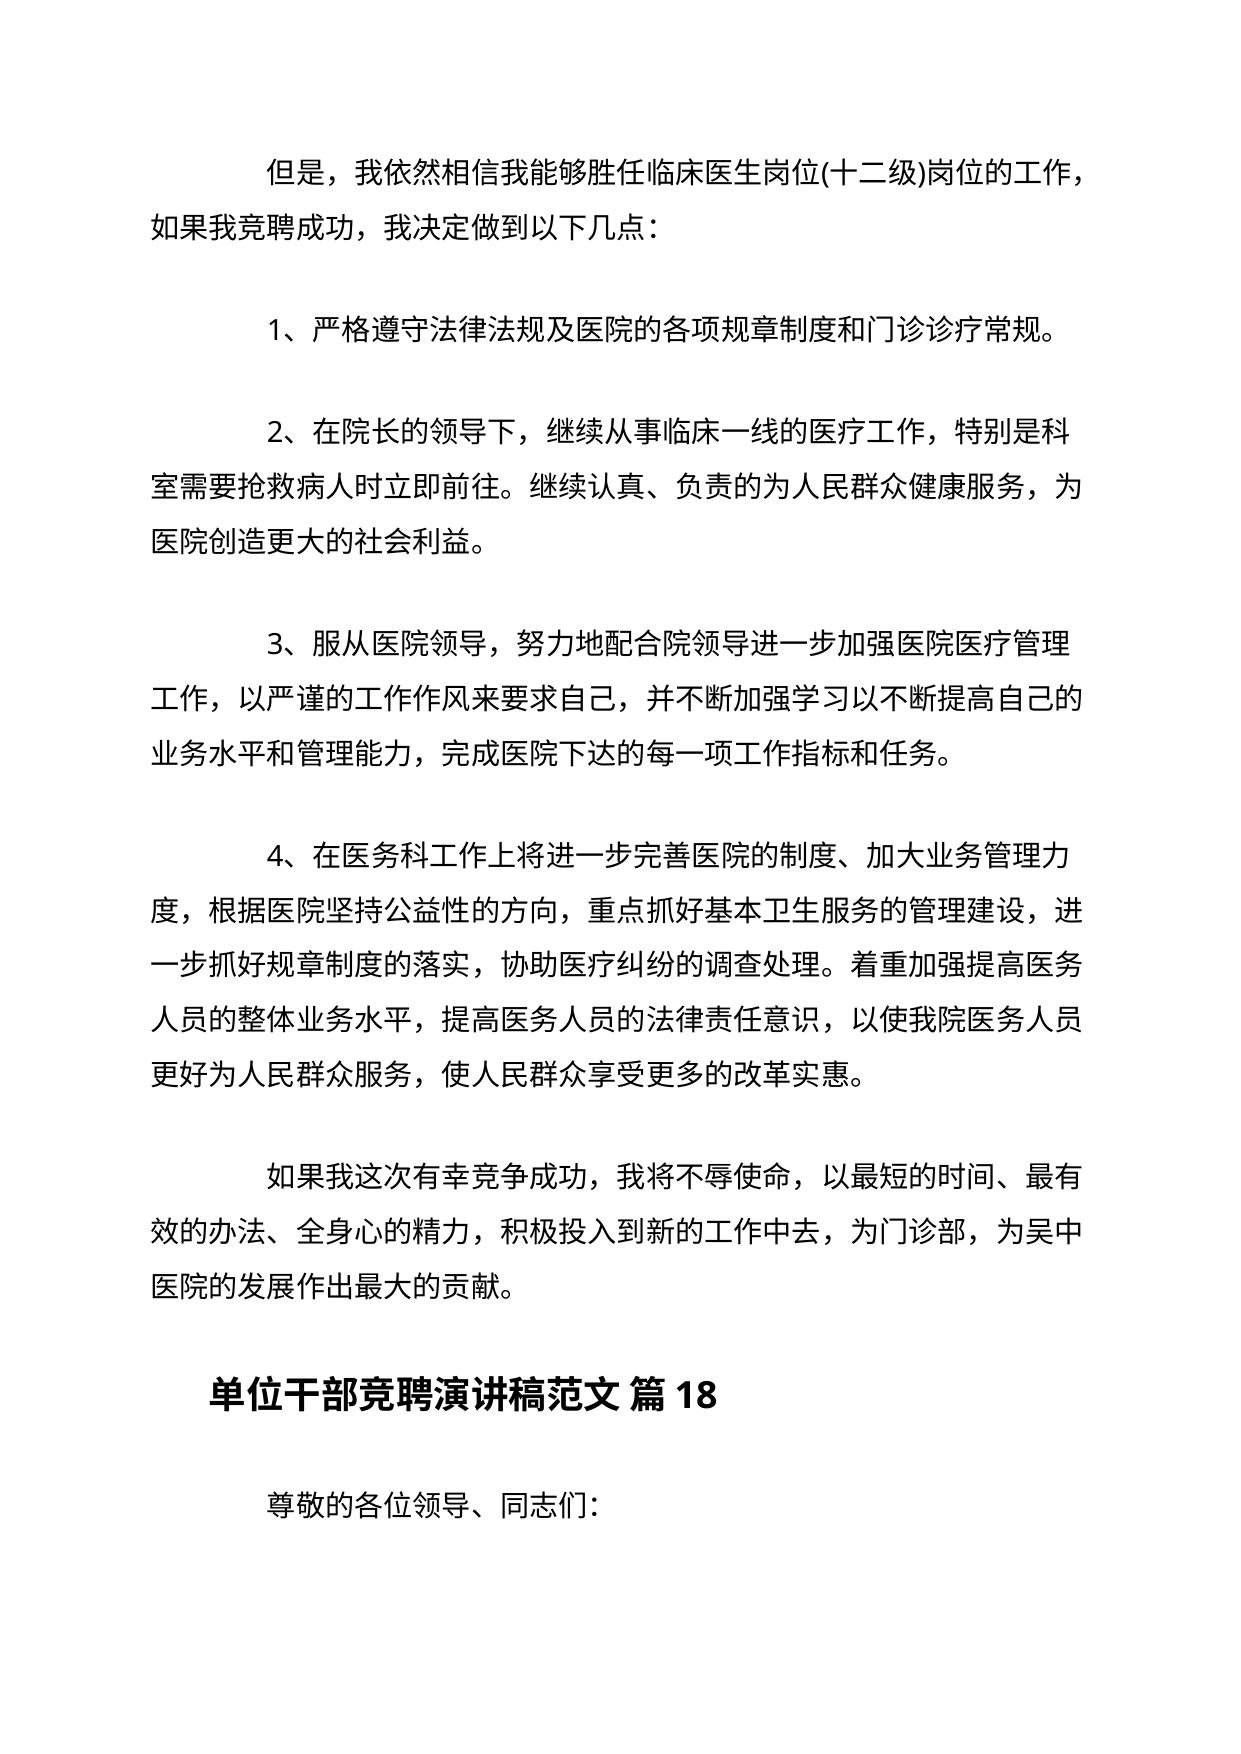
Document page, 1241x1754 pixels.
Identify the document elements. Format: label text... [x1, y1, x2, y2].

text 尊敬的各位领导、同志们： [150, 1483, 1090, 1525]
text 3、服从医院领导，努力地配合院领导进一步加强医院医疗管理工作，以严谨的工作作风来要求自己，并不断加强学习以不断提高自己的业务水平和管理能力，完成医院下达的每一项工作指标和任务。 [150, 620, 1090, 773]
text 但是，我依然相信我能够胜任临床医生岗位(十二级)岗位的工作，如果我竞聘成功，我决定做到以下几点： [150, 150, 1090, 247]
text 单位干部竞聘演讲稿范文 篇18 [150, 1365, 1090, 1419]
text 如果我这次有幸竞争成功，我将不辱使命，以最短的时间、最有效的办法、全身心的精力，积极投入到新的工作中去，为门诊部，为吴中医院的发展作出最大的贡献。 [150, 1153, 1090, 1306]
text 1、严格遵守法律法规及医院的各项规章制度和门诊诊疗常规。 [150, 307, 1090, 349]
text 2、在院长的领导下，继续从事临床一线的医疗工作，特别是科室需要抢救病人时立即前往。继续认真、负责的为人民群众健康服务，为医院创造更大的社会利益。 [150, 409, 1090, 561]
text 4、在医务科工作上将进一步完善医院的制度、加大业务管理力度，根据医院坚持公益性的方向，重点抓好基本卫生服务的管理建设，进一步抓好规章制度的落实，协助医疗纠纷的调查处理。着重加强提高医务人员的整体业务水平，提高医务人员的法律责任意识，以使我院医务人员更好为人民群众服务，使人民群众享受更多的改革实惠。 [150, 832, 1090, 1094]
